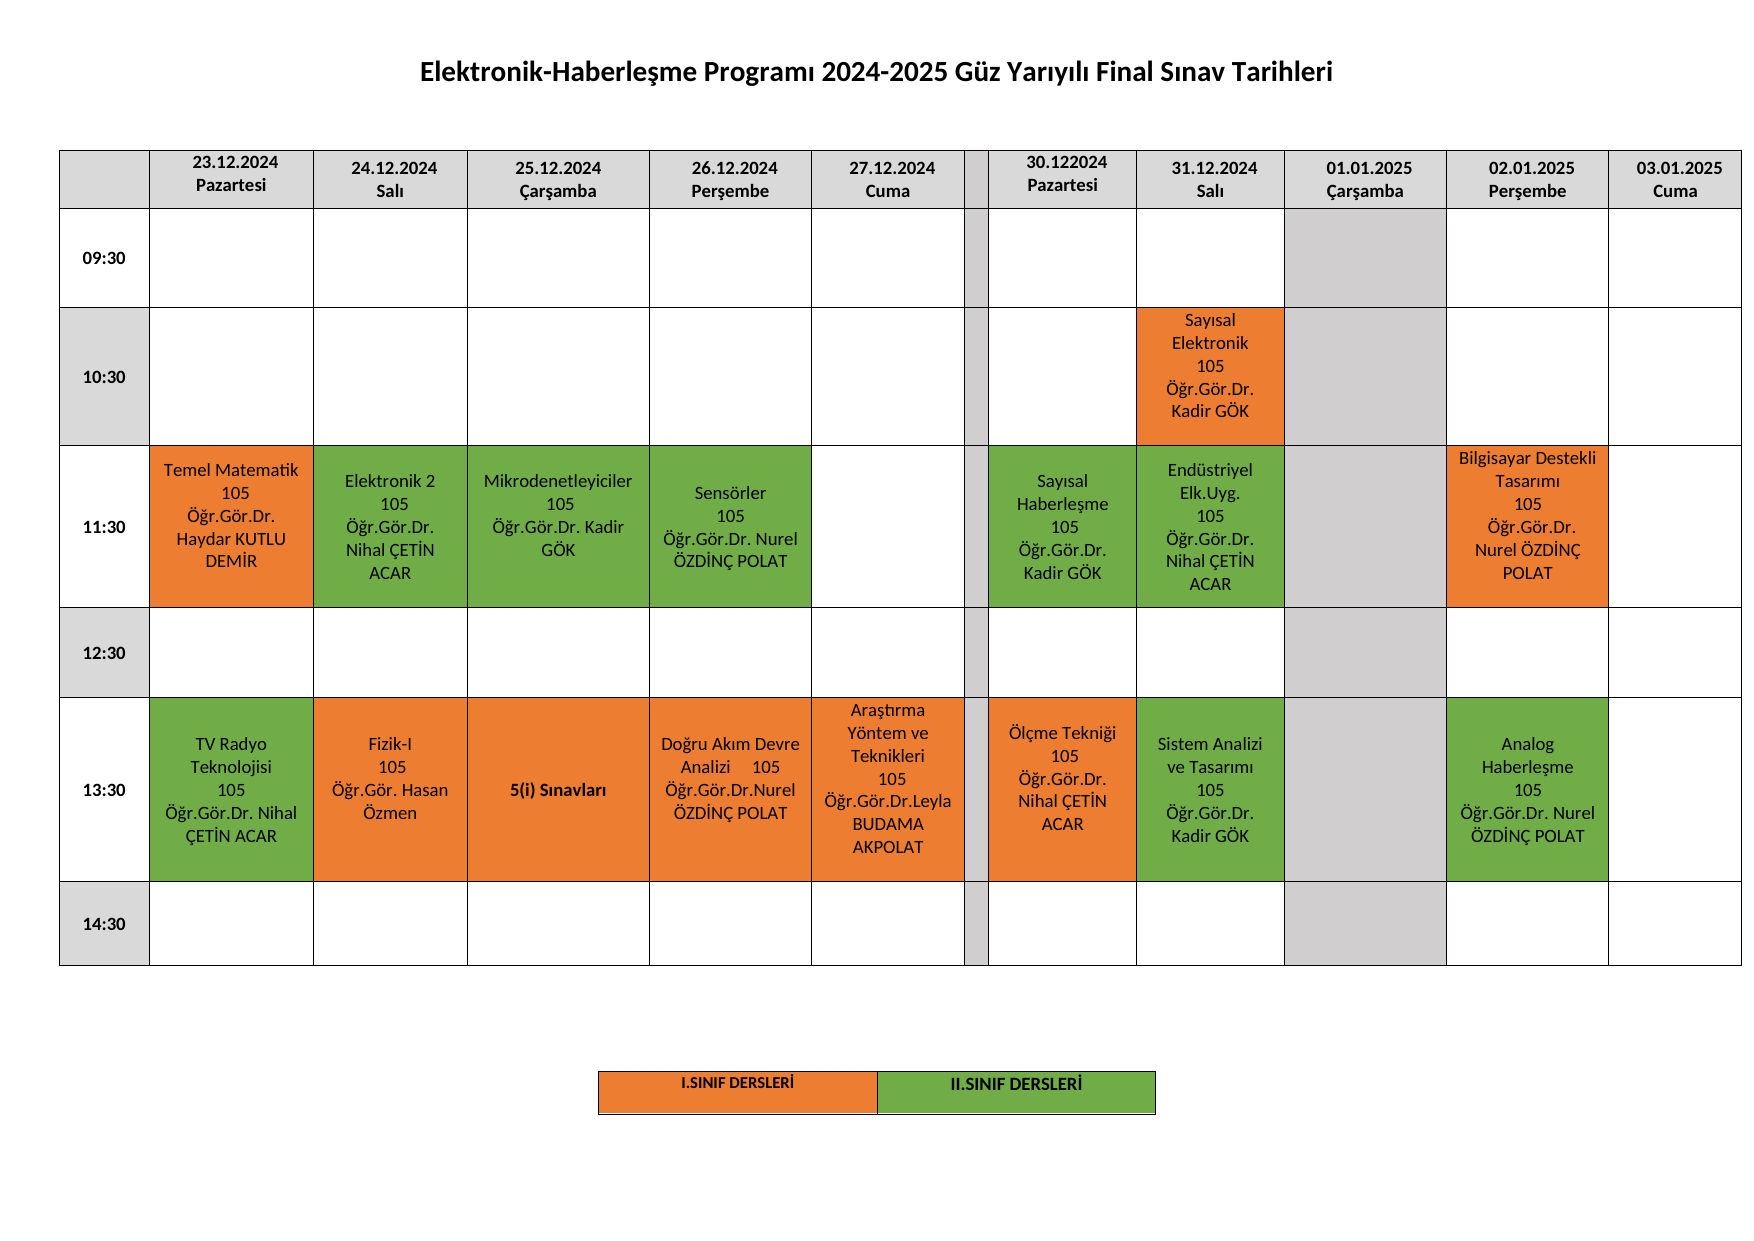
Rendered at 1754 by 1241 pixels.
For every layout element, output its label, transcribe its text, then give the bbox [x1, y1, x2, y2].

table_header 31.12.2024 Salı [1137, 151, 1284, 208]
table_cell [1137, 882, 1284, 965]
table_cell [1285, 698, 1446, 881]
table_cell [989, 608, 1136, 697]
table_cell [150, 209, 313, 307]
table_cell [1285, 882, 1446, 965]
table_cell [1447, 882, 1608, 965]
table_cell Araştırma Yöntem ve Teknikleri 105 Öğr.Gör.Dr.Leyla BUDAMA AKPOLAT [812, 698, 964, 881]
table_cell [1609, 698, 1741, 881]
table_cell [965, 698, 988, 881]
table_cell [1609, 308, 1741, 445]
table_cell [812, 446, 964, 607]
table_cell [650, 882, 811, 965]
table_cell 5(i) Sınavları [468, 698, 649, 881]
table_cell [314, 308, 467, 445]
table_cell 13:30 [60, 698, 149, 881]
table_cell [650, 308, 811, 445]
table_cell [812, 209, 964, 307]
table_cell [812, 882, 964, 965]
table_header [60, 151, 149, 208]
table_cell [965, 446, 988, 607]
table_cell [965, 209, 988, 307]
table_header [965, 151, 988, 208]
table_cell [1609, 882, 1741, 965]
table_cell [1609, 446, 1741, 607]
table_cell [989, 308, 1136, 445]
table_header 02.01.2025 Perşembe [1447, 151, 1608, 208]
table_cell [468, 209, 649, 307]
table_cell 14:30 [60, 882, 149, 965]
table_cell [468, 308, 649, 445]
table_cell [468, 608, 649, 697]
table_header 03.01.2025 Cuma [1609, 151, 1741, 208]
table_cell [650, 209, 811, 307]
table_cell [989, 882, 1136, 965]
table_cell 10:30 [60, 308, 149, 445]
table_cell Sistem Analizi ve Tasarımı 105 Öğr.Gör.Dr. Kadir GÖK [1137, 698, 1284, 881]
table_cell [1285, 209, 1446, 307]
text Elektronik-Haberleşme Programı 2024-2025 Güz Yarıyılı Final Sınav Tarihleri [59, 53, 1695, 89]
table_header 30.122024 Pazartesi [989, 151, 1136, 208]
table_cell [989, 209, 1136, 307]
table_cell Elektronik 2 105 Öğr.Gör.Dr. Nihal ÇETİN ACAR [314, 446, 467, 607]
table_cell 11:30 [60, 446, 149, 607]
table_cell [150, 608, 313, 697]
table_cell [965, 608, 988, 697]
table_cell Sayısal Elektronik 105 Öğr.Gör.Dr. Kadir GÖK [1137, 308, 1284, 445]
table_cell [1447, 308, 1608, 445]
table_cell [1285, 608, 1446, 697]
table_header 24.12.2024 Salı [314, 151, 467, 208]
table_cell [314, 882, 467, 965]
table_cell [1447, 209, 1608, 307]
table_header 23.12.2024 Pazartesi [150, 151, 313, 208]
table_cell [965, 308, 988, 445]
table_cell [468, 882, 649, 965]
table_cell Doğru Akım Devre Analizi 105 Öğr.Gör.Dr.Nurel ÖZDİNÇ POLAT [650, 698, 811, 881]
table_cell [1285, 446, 1446, 607]
table_header 25.12.2024 Çarşamba [468, 151, 649, 208]
table_header 26.12.2024 Perşembe [650, 151, 811, 208]
table_cell [965, 882, 988, 965]
table_cell [1609, 608, 1741, 697]
table_cell [650, 608, 811, 697]
table_cell [1609, 209, 1741, 307]
table_cell TV Radyo Teknolojisi 105 Öğr.Gör.Dr. Nihal ÇETİN ACAR [150, 698, 313, 881]
table_cell [812, 608, 964, 697]
table_header I.SINIF DERSLERİ [599, 1072, 877, 1113]
table_header 27.12.2024 Cuma [812, 151, 964, 208]
table_cell [150, 882, 313, 965]
table_cell Sayısal Haberleşme 105 Öğr.Gör.Dr. Kadir GÖK [989, 446, 1136, 607]
table_cell Bilgisayar Destekli Tasarımı 105 Öğr.Gör.Dr. Nurel ÖZDİNÇ POLAT [1447, 446, 1608, 607]
table_cell Temel Matematik 105 Öğr.Gör.Dr. Haydar KUTLU DEMİR [150, 446, 313, 607]
table_cell Fizik-I 105 Öğr.Gör. Hasan Özmen [314, 698, 467, 881]
table_cell [314, 209, 467, 307]
table_cell Ölçme Tekniği 105 Öğr.Gör.Dr. Nihal ÇETİN ACAR [989, 698, 1136, 881]
table_cell [1285, 308, 1446, 445]
table_cell Analog Haberleşme 105 Öğr.Gör.Dr. Nurel ÖZDİNÇ POLAT [1447, 698, 1608, 881]
table_cell [1137, 209, 1284, 307]
table_cell [150, 308, 313, 445]
table_cell 09:30 [60, 209, 149, 307]
table_cell [314, 608, 467, 697]
table_header 01.01.2025 Çarşamba [1285, 151, 1446, 208]
table_cell Endüstriyel Elk.Uyg. 105 Öğr.Gör.Dr. Nihal ÇETİN ACAR [1137, 446, 1284, 607]
table_cell Mikrodenetleyiciler 105 Öğr.Gör.Dr. Kadir GÖK [468, 446, 649, 607]
table_cell [1447, 608, 1608, 697]
table_header II.SINIF DERSLERİ [878, 1072, 1155, 1113]
table_cell [812, 308, 964, 445]
table_cell Sensörler 105 Öğr.Gör.Dr. Nurel ÖZDİNÇ POLAT [650, 446, 811, 607]
table_cell [1137, 608, 1284, 697]
table_cell 12:30 [60, 608, 149, 697]
